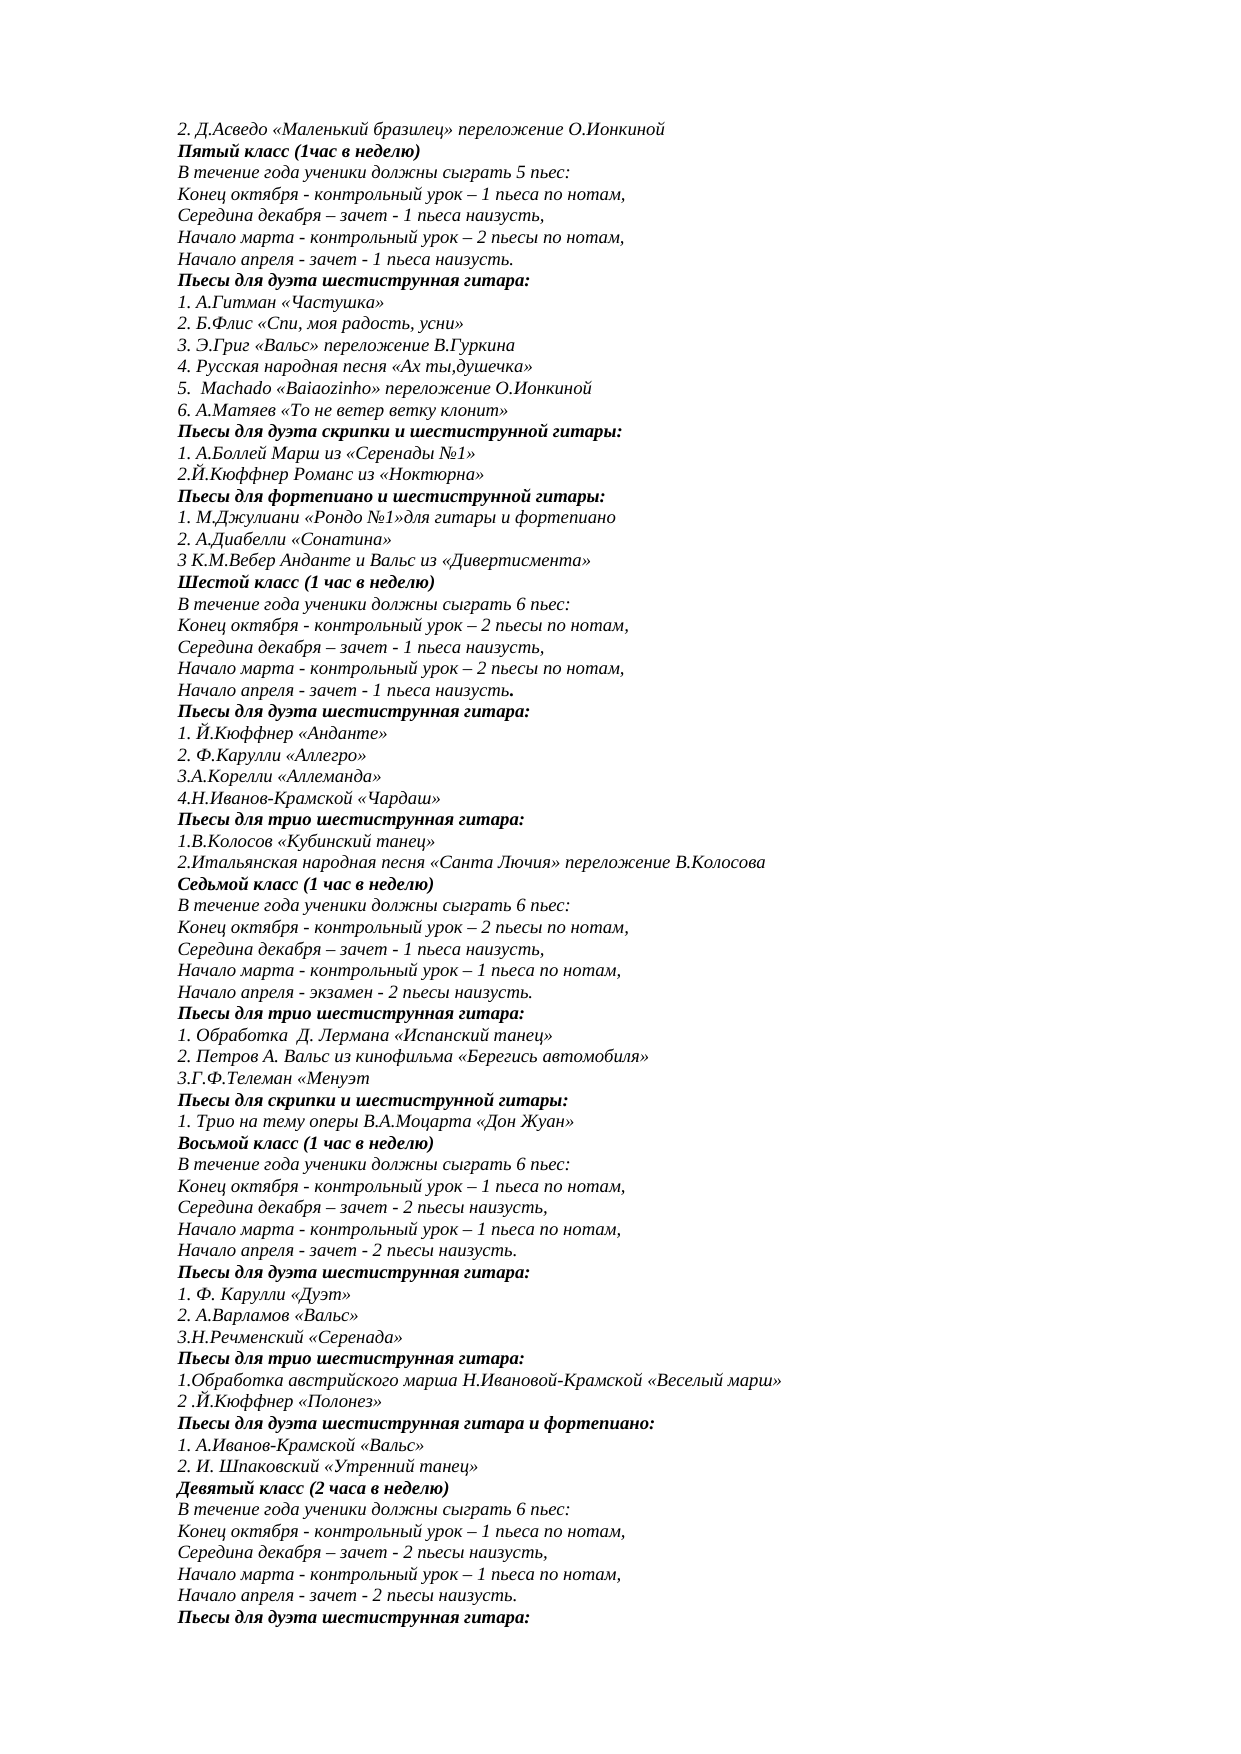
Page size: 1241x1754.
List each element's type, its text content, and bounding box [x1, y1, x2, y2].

text 3. Э.Григ «Вальс» переложение В.Гуркина [177, 334, 1152, 355]
text Начало апреля - зачет - 2 пьесы наизусть. [177, 1584, 1152, 1606]
text Начало апреля - экзамен - 2 пьесы наизусть. [177, 981, 1152, 1002]
text 1. А.Боллей Марш из «Серенады №1» [177, 442, 1152, 463]
text Пьесы для дуэта шестиструнная гитара: [177, 269, 1152, 291]
text 4. Русская народная песня «Ах ты,душечка» [177, 355, 1152, 377]
text 1. А.Иванов-Крамской «Вальс» [177, 1433, 1152, 1455]
text 1. Обработка Д. Лермана «Испанский танец» [177, 1024, 1152, 1045]
text Конец октября - контрольный урок – 1 пьеса по нотам, [177, 183, 1152, 204]
text 3.Г.Ф.Телеман «Менуэт [177, 1067, 1152, 1088]
text Пьесы для скрипки и шестиструнной гитары: [177, 1088, 1152, 1110]
text Начало марта - контрольный урок – 1 пьеса по нотам, [177, 959, 1152, 981]
text Пьесы для дуэта шестиструнная гитара: [177, 1261, 1152, 1282]
text В течение года ученики должны сыграть 6 пьес: [177, 592, 1152, 614]
text В течение года ученики должны сыграть 6 пьес: [177, 1153, 1152, 1175]
text 3.А.Корелли «Аллеманда» [177, 765, 1152, 787]
text В течение года ученики должны сыграть 5 пьес: [177, 161, 1152, 183]
text 1. А.Гитман «Частушка» [177, 291, 1152, 312]
text Восьмой класс (1 час в неделю) [177, 1132, 1152, 1153]
text 2. И. Шпаковский «Утренний танец» [177, 1455, 1152, 1477]
text Середина декабря – зачет - 2 пьесы наизусть, [177, 1541, 1152, 1563]
text 2. Б.Флис «Спи, моя радость, усни» [177, 312, 1152, 334]
text Начало апреля - зачет - 1 пьеса наизусть. [177, 679, 1152, 700]
text Пьесы для дуэта шестиструнная гитара: [177, 1606, 1152, 1627]
text Начало апреля - зачет - 2 пьесы наизусть. [177, 1239, 1152, 1261]
text 1. Трио на тему оперы В.А.Моцарта «Дон Жуан» [177, 1110, 1152, 1132]
text Пьесы для дуэта шестиструнная гитара и фортепиано: [177, 1412, 1152, 1433]
text 2. Ф.Карулли «Аллегро» [177, 743, 1152, 765]
text В течение года ученики должны сыграть 6 пьес: [177, 1498, 1152, 1520]
text Начало марта - контрольный урок – 1 пьеса по нотам, [177, 1563, 1152, 1584]
text 3.Н.Речменский «Серенада» [177, 1326, 1152, 1347]
text Пьесы для трио шестиструнная гитара: [177, 1002, 1152, 1024]
text Середина декабря – зачет - 1 пьеса наизусть, [177, 204, 1152, 226]
text 2. А.Диабелли «Сонатина» [177, 528, 1152, 549]
text 2 .Й.Кюффнер «Полонез» [177, 1390, 1152, 1412]
text 1. М.Джулиани «Рондо №1»для гитары и фортепиано [177, 506, 1152, 528]
text 3 К.М.Вебер Анданте и Вальс из «Дивертисмента» [177, 549, 1152, 571]
text Конец октября - контрольный урок – 2 пьесы по нотам, [177, 614, 1152, 636]
text Пятый класс (1час в неделю) [177, 140, 1152, 161]
text В течение года ученики должны сыграть 6 пьес: [177, 894, 1152, 916]
text Конец октября - контрольный урок – 2 пьесы по нотам, [177, 916, 1152, 937]
text 6. А.Матяев «То не ветер ветку клонит» [177, 398, 1152, 420]
text 2.Итальянская народная песня «Санта Лючия» переложение В.Колосова [177, 851, 1152, 873]
text Начало марта - контрольный урок – 1 пьеса по нотам, [177, 1218, 1152, 1239]
text Середина декабря – зачет - 1 пьеса наизусть, [177, 937, 1152, 959]
text 1.Обработка австрийского марша Н.Ивановой-Крамской «Веселый марш» [177, 1369, 1152, 1390]
text 2. А.Варламов «Вальс» [177, 1304, 1152, 1326]
text Седьмой класс (1 час в неделю) [177, 873, 1152, 894]
text 1. Ф. Карулли «Дуэт» [177, 1282, 1152, 1304]
text Середина декабря – зачет - 2 пьесы наизусть, [177, 1196, 1152, 1218]
text 1. Й.Кюффнер «Анданте» [177, 722, 1152, 743]
text Шестой класс (1 час в неделю) [177, 571, 1152, 592]
text 4.Н.Иванов-Крамской «Чардаш» [177, 787, 1152, 808]
text Середина декабря – зачет - 1 пьеса наизусть, [177, 636, 1152, 657]
text 1.В.Колосов «Кубинский танец» [177, 830, 1152, 851]
text 2. Петров А. Вальс из кинофильма «Берегись автомобиля» [177, 1045, 1152, 1067]
text Пьесы для трио шестиструнная гитара: [177, 1347, 1152, 1369]
text Пьесы для дуэта шестиструнная гитара: [177, 700, 1152, 722]
text Начало марта - контрольный урок – 2 пьесы по нотам, [177, 226, 1152, 247]
text Конец октября - контрольный урок – 1 пьеса по нотам, [177, 1175, 1152, 1196]
text 2.Й.Кюффнер Романс из «Ноктюрна» [177, 463, 1152, 485]
text Пьесы для фортепиано и шестиструнной гитары: [177, 485, 1152, 506]
text Начало марта - контрольный урок – 2 пьесы по нотам, [177, 657, 1152, 679]
text Девятый класс (2 часа в неделю) [177, 1477, 1152, 1498]
text Пьесы для дуэта скрипки и шестиструнной гитары: [177, 420, 1152, 442]
text 2. Д.Асведо «Маленький бразилец» переложение О.Ионкиной [177, 118, 1152, 140]
text Конец октября - контрольный урок – 1 пьеса по нотам, [177, 1520, 1152, 1541]
text Начало апреля - зачет - 1 пьеса наизусть. [177, 247, 1152, 269]
text 5. Machado «Baiaozinho» переложение О.Ионкиной [177, 377, 1152, 398]
text Пьесы для трио шестиструнная гитара: [177, 808, 1152, 830]
